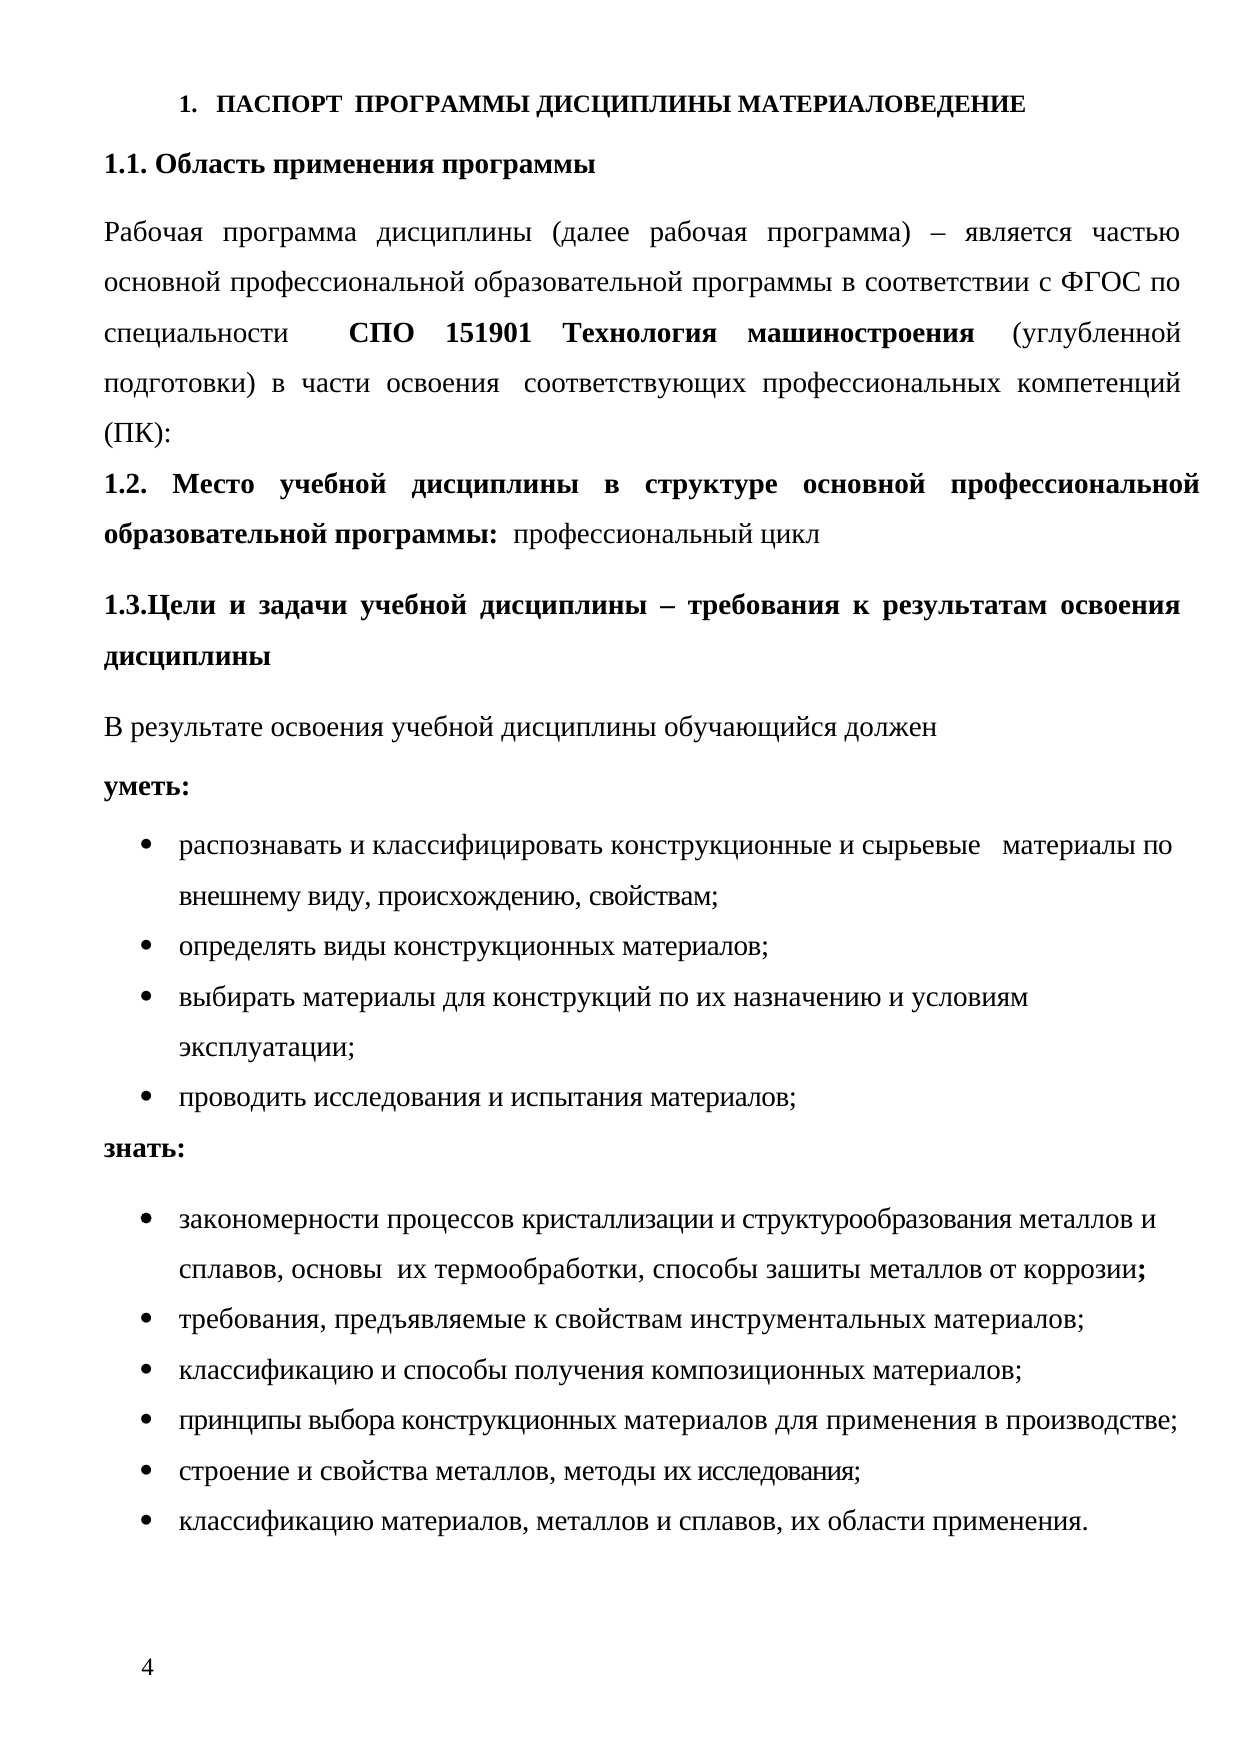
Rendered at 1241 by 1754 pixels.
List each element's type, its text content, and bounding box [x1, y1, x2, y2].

list выбирать материалы для конструкций по их назначению и условиям эксплуатации; [141, 979, 1181, 1063]
list закономерности процессов кристаллизации и структурообразования металлов и сплавов, основы их термообработки, способы зашиты металлов от коррозии; [141, 1201, 1181, 1285]
text 1.1. Область применения программы [103, 147, 1201, 180]
list проводить исследования и испытания материалов; [141, 1079, 1145, 1113]
list распознавать и классифицировать конструкционные и сырьевые материалы по внешнему виду, происхождению, свойствам; [141, 827, 1211, 911]
list строение и свойства металлов, методы их исследования; [141, 1453, 1181, 1487]
list принципы выбора конструкционных материалов для применения в производстве; [141, 1402, 1181, 1436]
list определять виды конструкционных материалов; [141, 928, 1109, 962]
list паспорт ПРОГРАММЫ дисциплины МАТЕРИАЛОВЕДЕНИЕ [178, 89, 1181, 117]
text знать: [103, 1130, 1181, 1163]
text уметь: [103, 768, 1181, 802]
list классификацию и способы получения композиционных материалов; [141, 1352, 1145, 1386]
text В результате освоения учебной дисциплины обучающийся должен [103, 709, 1181, 742]
text 1.2. Место учебной дисциплины в структуре основной профессиональной образовательной программы: профессиональный цикл [103, 466, 1201, 550]
text Рабочая программа дисциплины (далее рабочая программа) – является частью основной профессиональной образовательной программы в соответствии с ФГОС по специальности СПО 151901 Технология машиностроения (углубленной подготовки) в части освоения соответствующих профессиональных компетенций (ПК): [103, 214, 1181, 449]
list классификацию материалов, металлов и сплавов, их области применения. [141, 1503, 1181, 1537]
list требования, предъявляемые к свойствам инструментальных материалов; [141, 1302, 1181, 1335]
text 1.3.Цели и задачи учебной дисциплины – требования к результатам освоения дисциплины [103, 587, 1181, 671]
